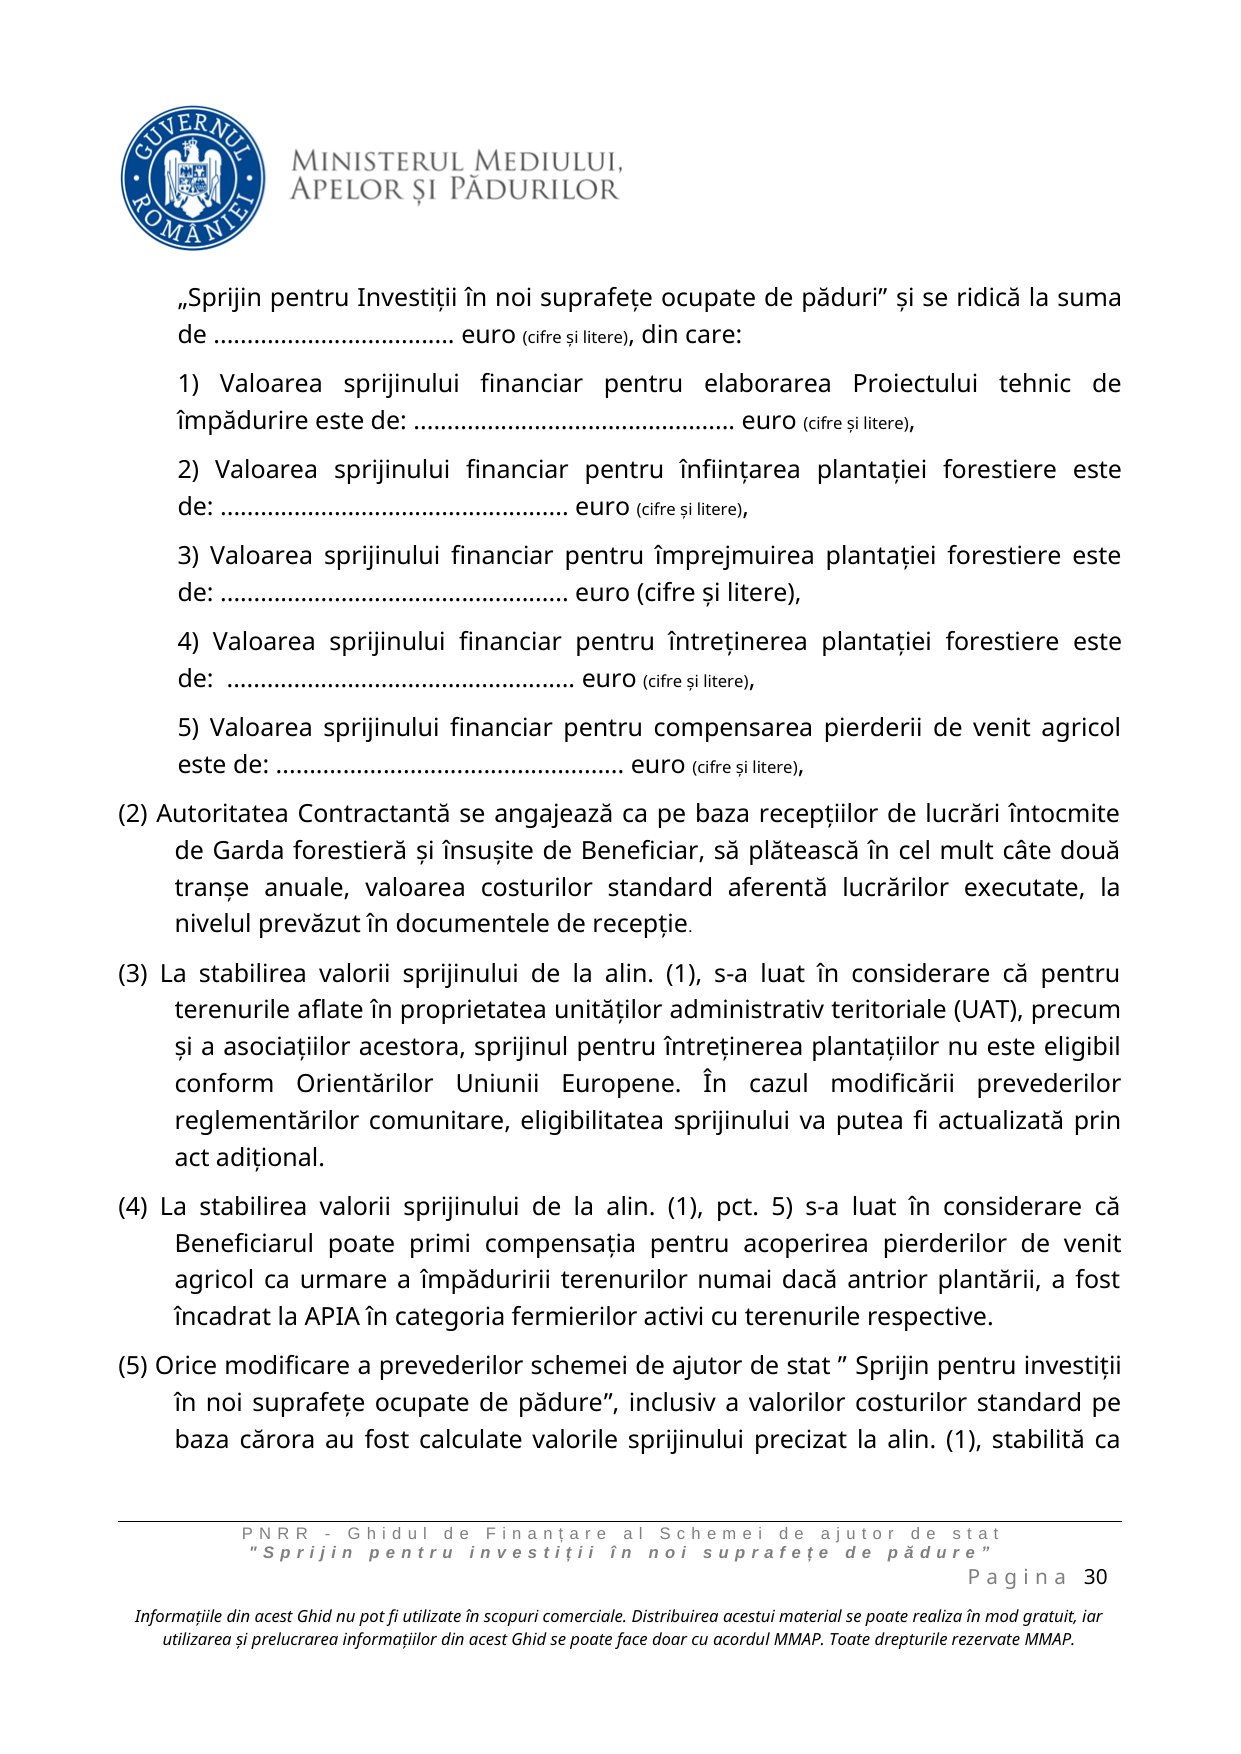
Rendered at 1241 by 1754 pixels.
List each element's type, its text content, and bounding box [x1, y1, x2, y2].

text 3) Valoarea sprijinului financiar pentru împrejmuirea plantaţiei forestiere este de: .................................................... euro (cifre şi litere), [177, 538, 1122, 608]
text 4) Valoarea sprijinului financiar pentru întreţinerea plantaţiei forestiere este de: .................................................... euro (cifre şi litere), [177, 624, 1122, 694]
picture [118, 103, 649, 251]
text 2) Valoarea sprijinului financiar pentru înfiinţarea plantaţiei forestiere este de: .................................................... euro (cifre şi litere), [177, 452, 1122, 522]
text (3) La stabilirea valorii sprijinului de la alin. (1), s-a luat în considerare că pentru terenurile aflate în proprietatea unităţilor administrativ teritoriale (UAT), precum și a asociaţiilor acestora, sprijinul pentru întreținerea plantațiilor nu este eligibil conform Orientărilor Uniunii Europene. În cazul modificării prevederilor reglementărilor comunitare, eligibilitatea sprijinului va putea fi actualizată prin act adițional. [118, 955, 1122, 1173]
text 5) Valoarea sprijinului financiar pentru compensarea pierderii de venit agricol este de: .................................................... euro (cifre şi litere), [177, 710, 1122, 781]
text (4) La stabilirea valorii sprijinului de la alin. (1), pct. 5) s-a luat în considerare că Beneficiarul poate primi compensaţia pentru acoperirea pierderilor de venit agricol ca urmare a împăduririi terenurilor numai dacă antrior plantării, a fost încadrat la APIA în categoria fermierilor activi cu terenurile respective. [118, 1188, 1122, 1333]
text 1) Valoarea sprijinului financiar pentru elaborarea Proiectului tehnic de împădurire este de: ................................................ euro (cifre şi litere), [177, 366, 1122, 436]
text (2) Autoritatea Contractantă se angajează ca pe baza recepțiilor de lucrări întocmite de Garda forestieră și însușite de Beneficiar, să plătească în cel mult câte două tranșe anuale, valoarea costurilor standard aferentă lucrărilor executate, la nivelul prevăzut în documentele de recepție. [118, 796, 1122, 940]
